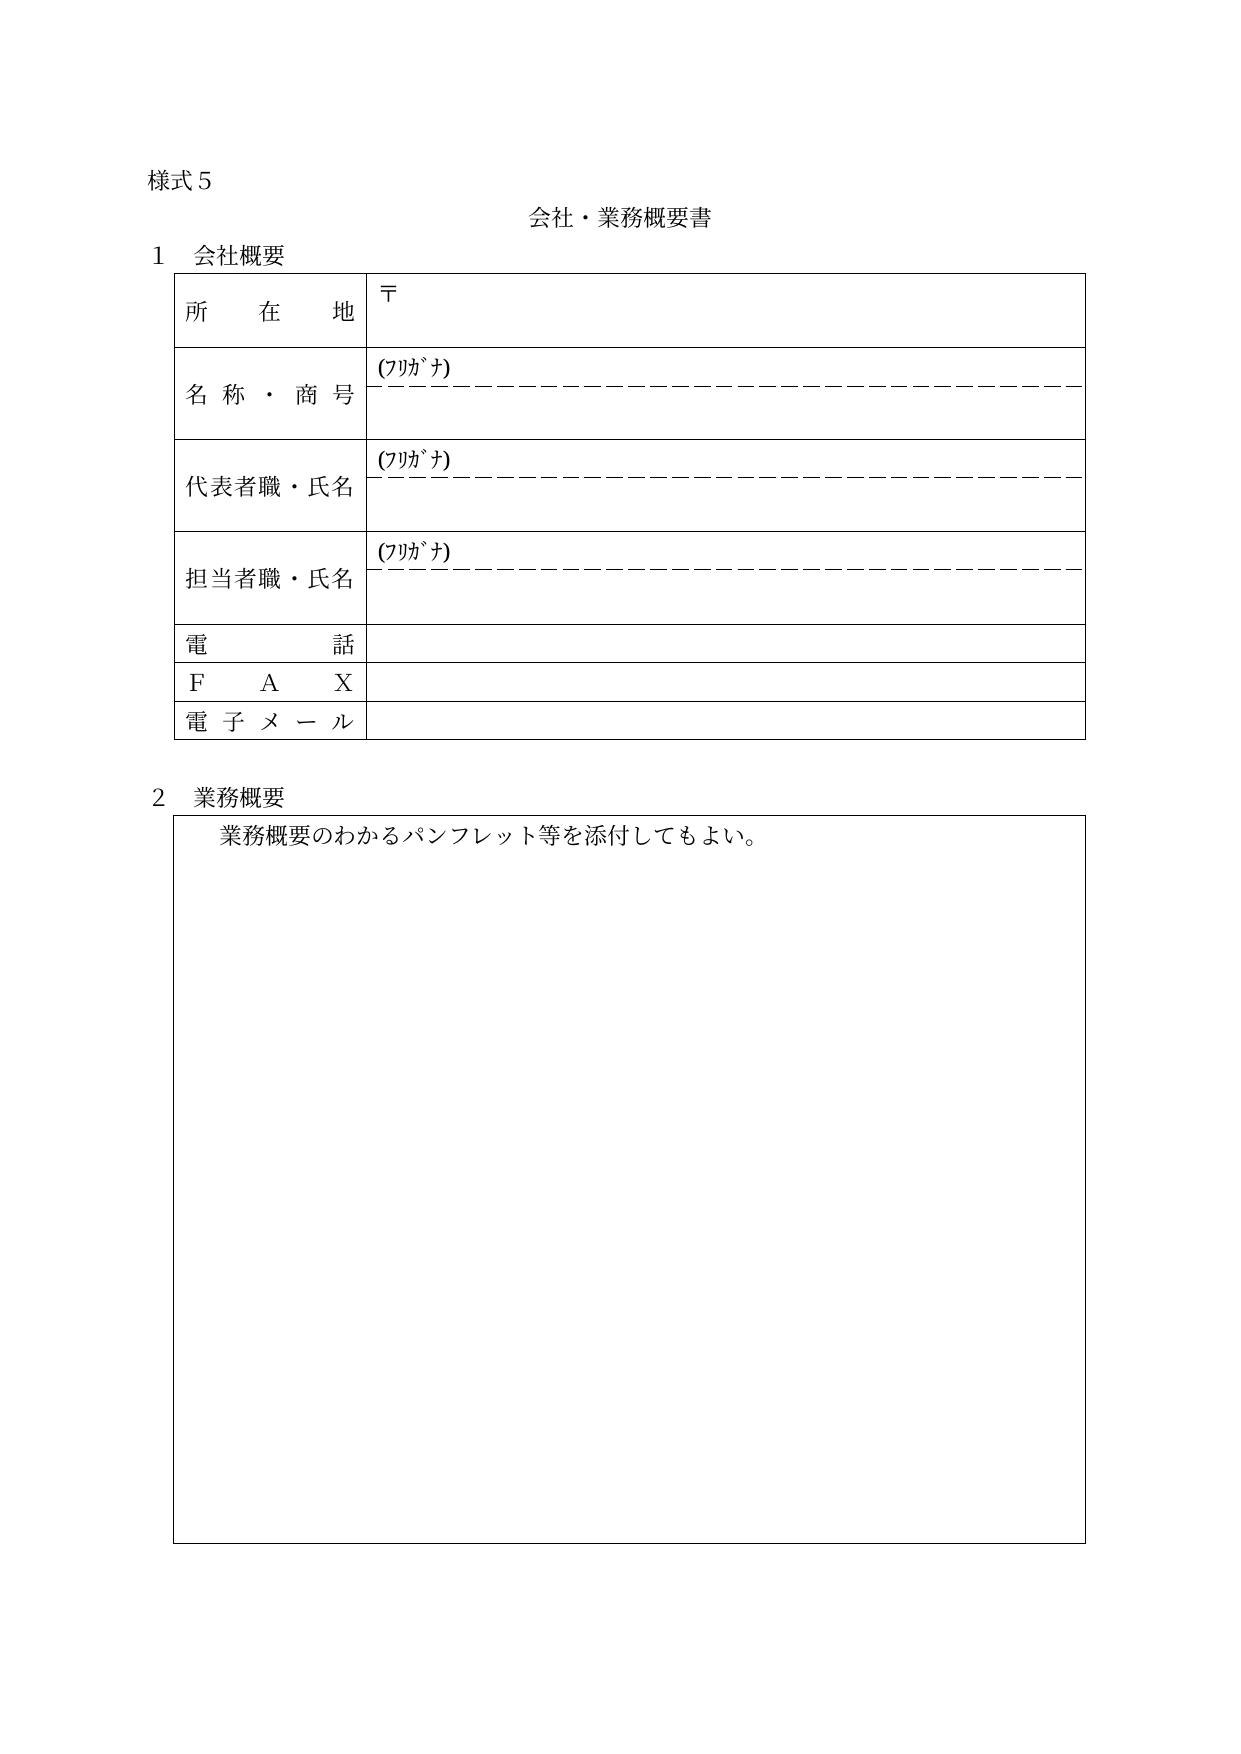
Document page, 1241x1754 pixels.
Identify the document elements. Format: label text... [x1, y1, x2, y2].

table_cell [367, 386, 1085, 439]
table_cell [367, 625, 1085, 662]
table_cell [367, 477, 1085, 531]
table_cell [367, 663, 1085, 701]
table_cell 担当者職・氏名 [175, 532, 366, 623]
text 様式５ [148, 161, 1092, 198]
table_cell 電話 [175, 625, 366, 662]
table_cell 名称・商号 [175, 348, 366, 439]
text 会社・業務概要書 [148, 198, 1092, 236]
table_cell ＦＡＸ [175, 663, 366, 701]
table_header 〒 [367, 274, 1085, 347]
table_cell (ﾌﾘｶﾞﾅ) [367, 348, 1085, 386]
text １ 会社概要 [148, 236, 1092, 273]
table_cell [367, 569, 1085, 623]
text ２ 業務概要 [148, 778, 1092, 815]
table_header 業務概要のわかるパンフレット等を添付してもよい。 [174, 816, 1085, 1543]
table_header 所在地 [175, 274, 366, 347]
table_cell 電子メール [175, 702, 366, 739]
table_cell 代表者職・氏名 [175, 440, 366, 531]
table_cell (ﾌﾘｶﾞﾅ) [367, 440, 1085, 477]
table_cell [367, 702, 1085, 739]
table_cell (ﾌﾘｶﾞﾅ) [367, 532, 1085, 569]
